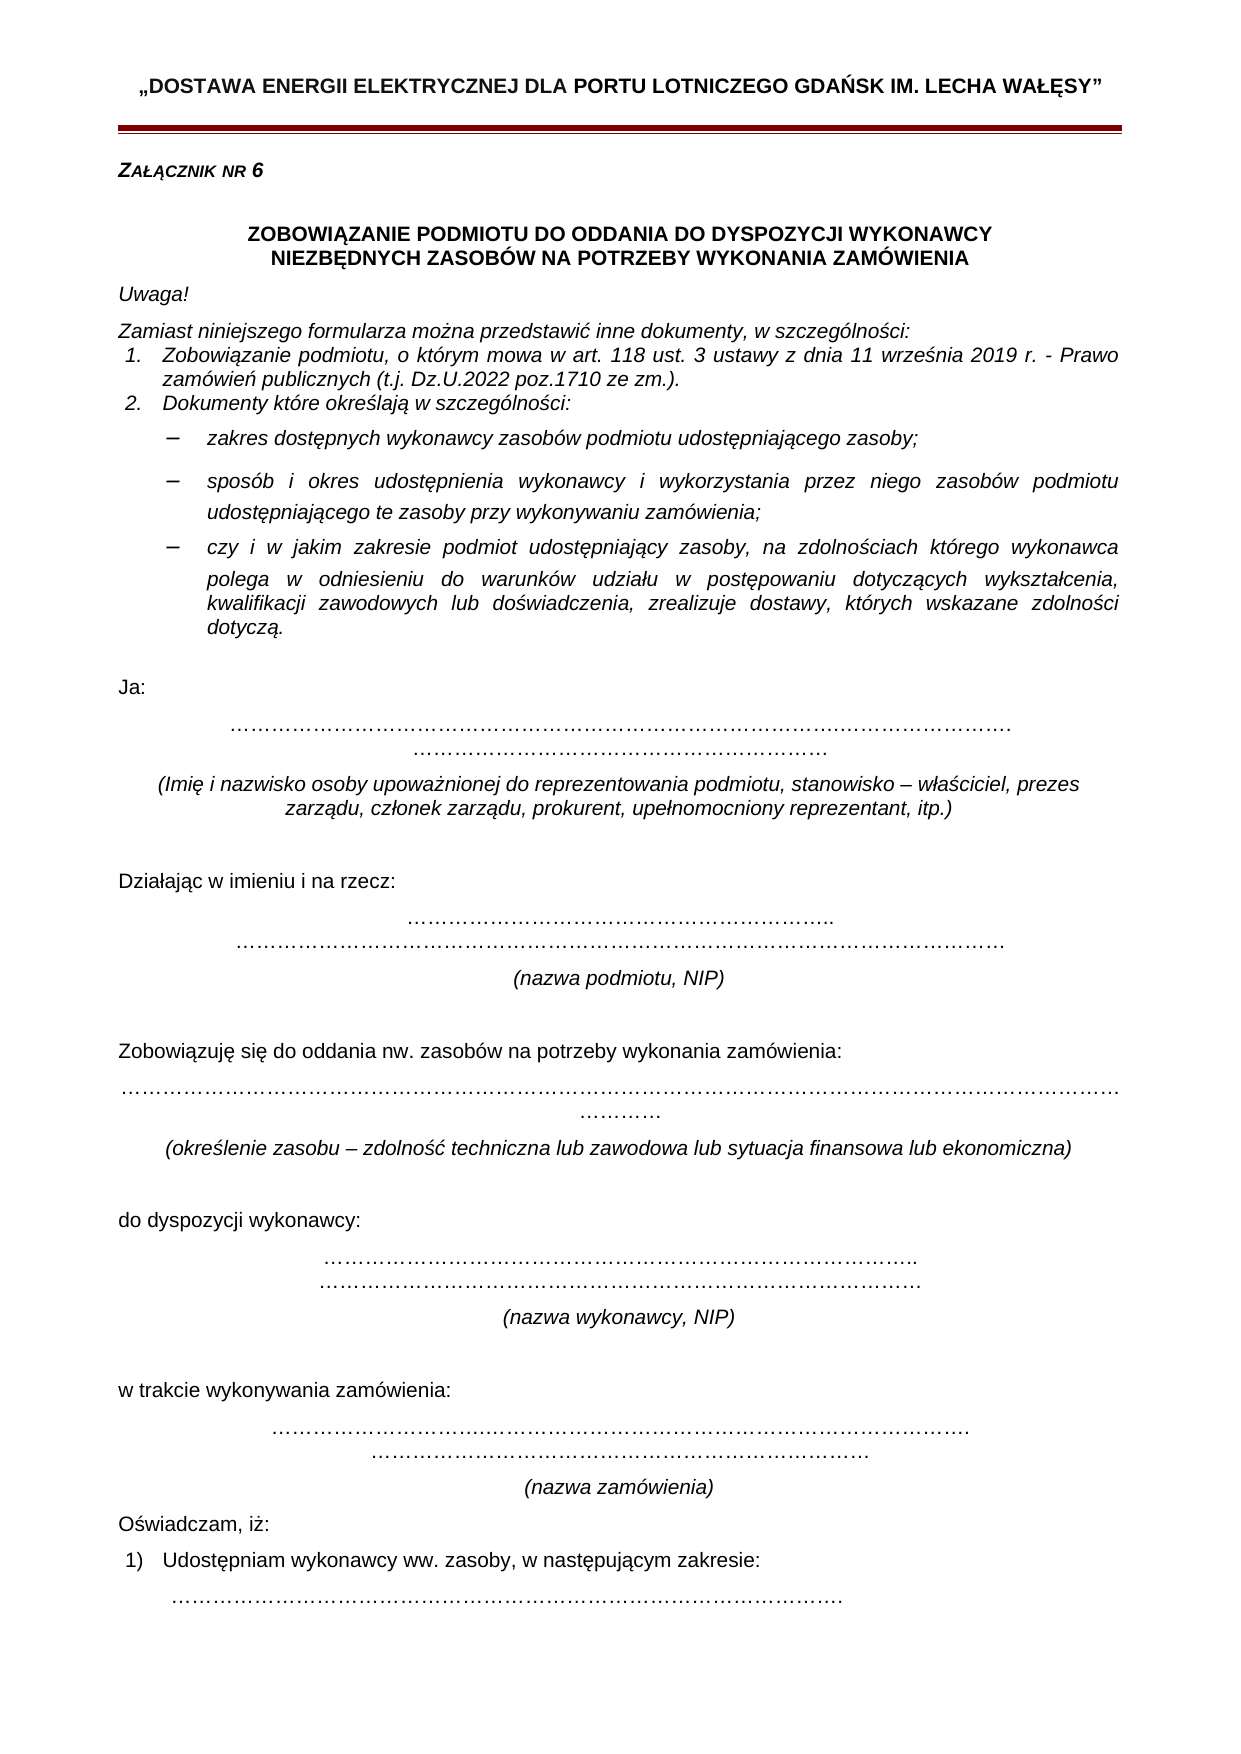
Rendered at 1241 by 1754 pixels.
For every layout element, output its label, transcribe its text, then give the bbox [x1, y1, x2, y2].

text ……………………………………………………..………………………………………………………………………………………………… [118, 905, 1122, 953]
list Dokumenty które określają w szczególności: [125, 391, 1122, 414]
text w trakcie wykonywania zamówienia: [118, 1378, 1122, 1402]
text ZOBOWIĄZANIE PODMIOTU DO ODDANIA DO DYSPOZYCJI WYKONAWCY NIEZBĘDNYCH ZASOBÓW NA POTRZEBY WYKONANIA ZAMÓWIENIA [118, 222, 1122, 270]
list czy i w jakim zakresie podmiot udostępniający zasoby, na zdolnościach którego wykonawca polega w odniesieniu do warunków udziału w postępowaniu dotyczących wykształcenia, kwalifikacji zawodowych lub doświadczenia, zrealizuje dostawy, których wskazane zdolności dotyczą. [162, 524, 1122, 638]
text …………………………………………………………………………..…………………………………………………………………………… [118, 1245, 1122, 1293]
list sposób i okres udostępnienia wykonawcy i wykorzystania przez niego zasobów podmiotu udostępniającego te zasoby przy wykonywaniu zamówienia; [162, 457, 1122, 524]
text Działając w imieniu i na rzecz: [118, 869, 1122, 893]
text Ja: [118, 675, 1122, 699]
text ………………………………………………………………………………………………………………………………………… [118, 1075, 1122, 1123]
text Załącznik nr 6 [118, 158, 1122, 182]
text (nazwa podmiotu, NIP) [118, 966, 1122, 989]
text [170, 1584, 1122, 1608]
text Oświadczam, iż: [118, 1511, 1122, 1535]
text (określenie zasobu – zdolność techniczna lub zawodowa lub sytuacja finansowa lub ekonomiczna) [118, 1135, 1122, 1159]
list Zobowiązanie podmiotu, o którym mowa w art. 118 ust. 3 ustawy z dnia 11 września 2019 r. - Prawo zamówień publicznych (t.j. Dz.U.2022 poz.1710 ze zm.). [125, 343, 1122, 391]
text (Imię i nazwisko osoby upoważnionej do reprezentowania podmiotu, stanowisko – właściciel, prezes zarządu, członek zarządu, prokurent, upełnomocniony reprezentant, itp.) [118, 772, 1122, 820]
text Zamiast niniejszego formularza można przedstawić inne dokumenty, w szczególności: [118, 319, 1122, 343]
text (nazwa zamówienia) [118, 1475, 1122, 1499]
text do dyspozycji wykonawcy: [118, 1208, 1122, 1232]
text Uwaga! [118, 282, 1122, 306]
text …………………………………………………………………………….…………………….…………………………………………………… [118, 711, 1122, 759]
text (nazwa wykonawcy, NIP) [118, 1305, 1122, 1329]
list Udostępniam wykonawcy ww. zasoby, w następującym zakresie: [125, 1548, 1122, 1572]
text Zobowiązuję się do oddania nw. zasobów na potrzeby wykonania zamówienia: [118, 1038, 1122, 1062]
text ………………………….…………………………………………………………….……………………………………………………………… [118, 1414, 1122, 1462]
list zakres dostępnych wykonawcy zasobów podmiotu udostępniającego zasoby; [162, 414, 1122, 457]
